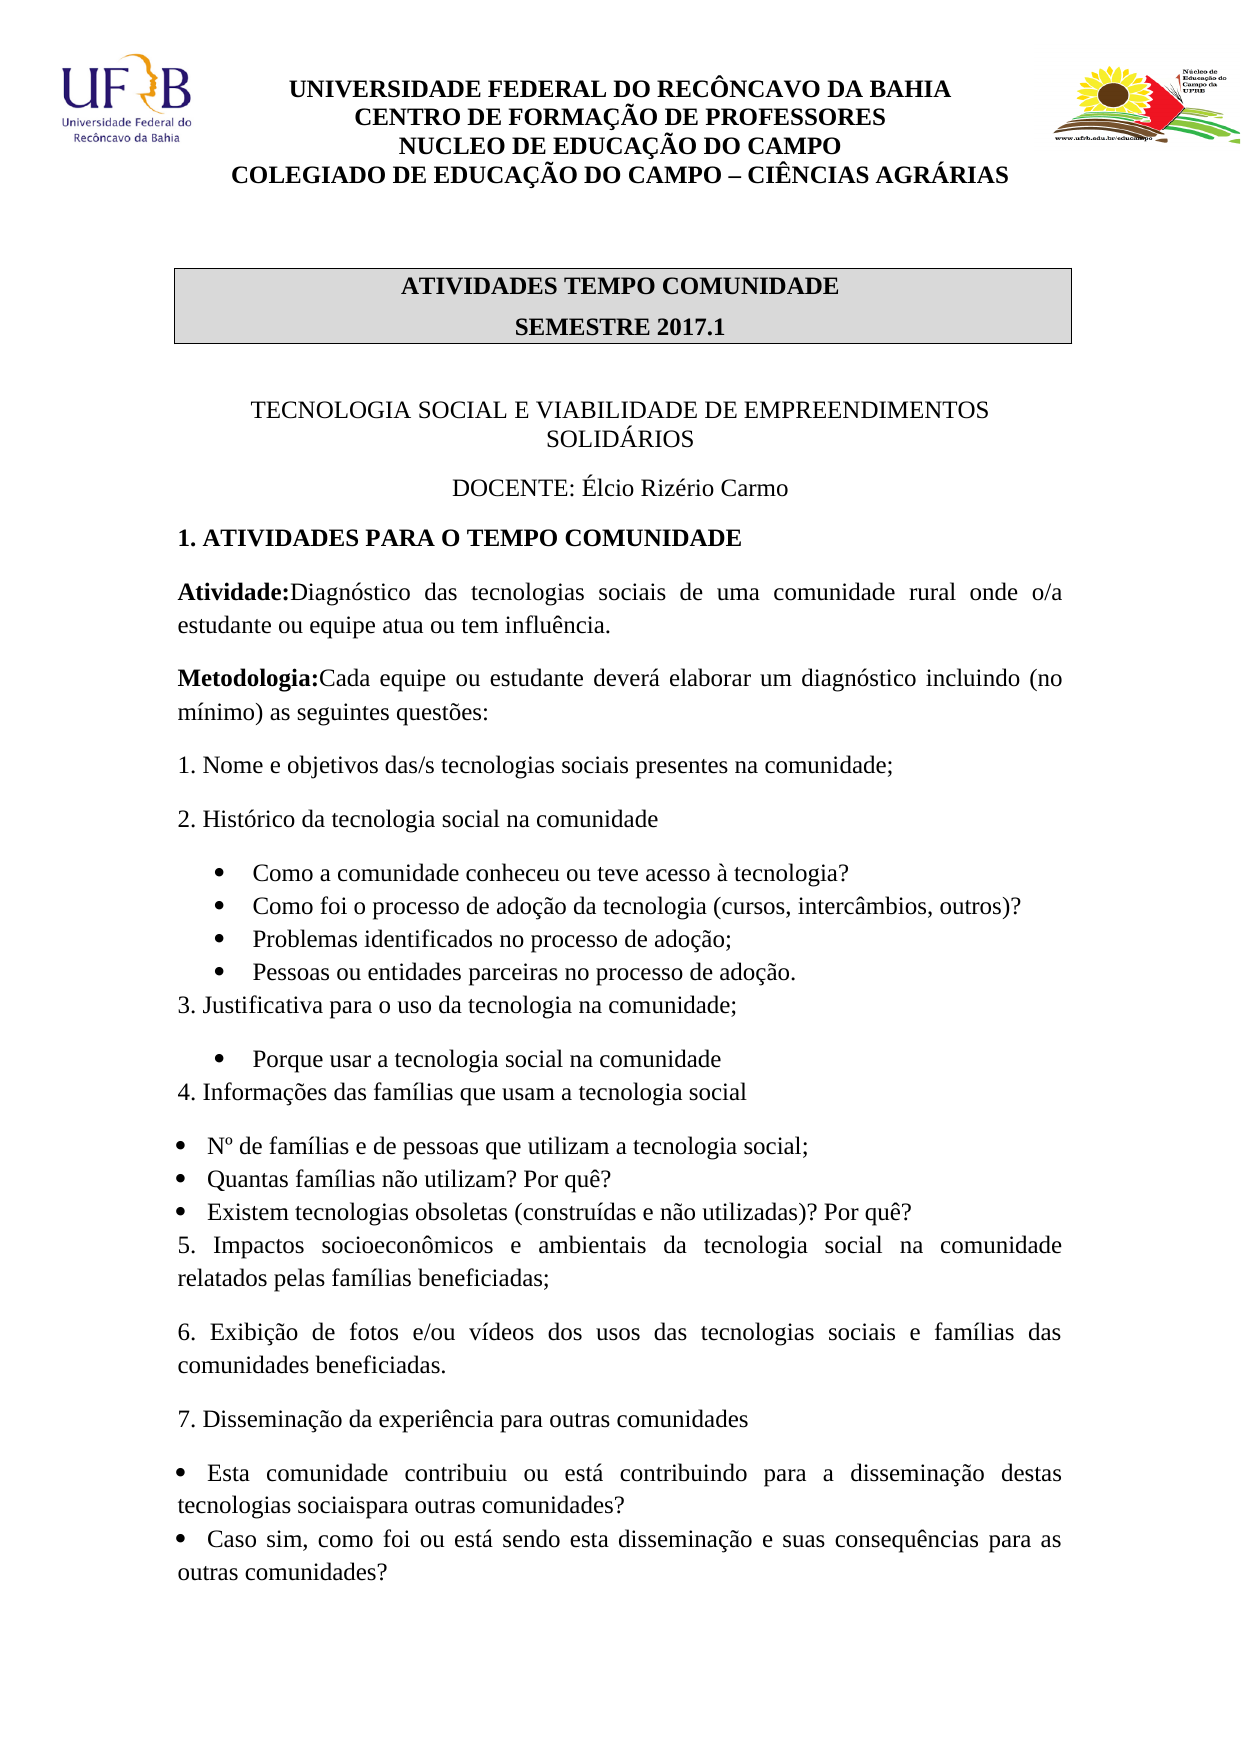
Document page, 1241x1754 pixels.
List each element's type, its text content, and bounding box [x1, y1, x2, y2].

text 5. Impactos socioeconômicos e ambientais da tecnologia social na comunidade relatados pelas famílias beneficiadas; [177, 1230, 1063, 1292]
list Problemas identificados no processo de adoção; [215, 924, 1063, 953]
list Caso sim, como foi ou está sendo esta disseminação e suas consequências para as outras comunidades? [176, 1524, 1063, 1585]
text TECNOLOGIA SOCIAL E VIABILIDADE DE EMPREENDIMENTOS SOLIDÁRIOS [177, 395, 1063, 452]
text 2. Histórico da tecnologia social na comunidade [177, 804, 1063, 833]
text 7. Disseminação da experiência para outras comunidades [177, 1404, 1063, 1432]
picture [43, 37, 234, 163]
text 1. Nome e objetivos das/s tecnologias sociais presentes na comunidade; [177, 750, 1063, 779]
list Quantas famílias não utilizam? Por quê? [176, 1164, 1063, 1193]
list Porque usar a tecnologia social na comunidade [215, 1044, 1063, 1073]
text 6. Exibição de fotos e/ou vídeos dos usos das tecnologias sociais e famílias das comunidades beneficiadas. [177, 1317, 1063, 1379]
list Como foi o processo de adoção da tecnologia (cursos, intercâmbios, outros)? [215, 891, 1063, 920]
text Metodologia:Cada equipe ou estudante deverá elaborar um diagnóstico incluindo (no mínimo) as seguintes questões: [177, 663, 1063, 725]
text DOCENTE: Élcio Rizério Carmo [177, 473, 1063, 502]
text 4. Informações das famílias que usam a tecnologia social [177, 1077, 1063, 1106]
text 1. ATIVIDADES PARA O TEMPO COMUNIDADE [177, 523, 1063, 552]
list Pessoas ou entidades parceiras no processo de adoção. [215, 957, 1063, 986]
text Atividade:Diagnóstico das tecnologias sociais de uma comunidade rural onde o/a estudante ou equipe atua ou tem influência. [177, 577, 1063, 638]
text ATIVIDADES TEMPO COMUNIDADE [175, 269, 1071, 300]
list Esta comunidade contribuiu ou está contribuindo para a disseminação destas tecnologias sociaispara outras comunidades? [176, 1458, 1063, 1519]
text SEMESTRE 2017.1 [175, 309, 1071, 343]
list Nº de famílias e de pessoas que utilizam a tecnologia social; [176, 1131, 1063, 1160]
list Existem tecnologias obsoletas (construídas e não utilizadas)? Por quê? [176, 1197, 1063, 1226]
text 3. Justificativa para o uso da tecnologia na comunidade; [177, 990, 1063, 1019]
list Como a comunidade conheceu ou teve acesso à tecnologia? [215, 858, 1063, 887]
